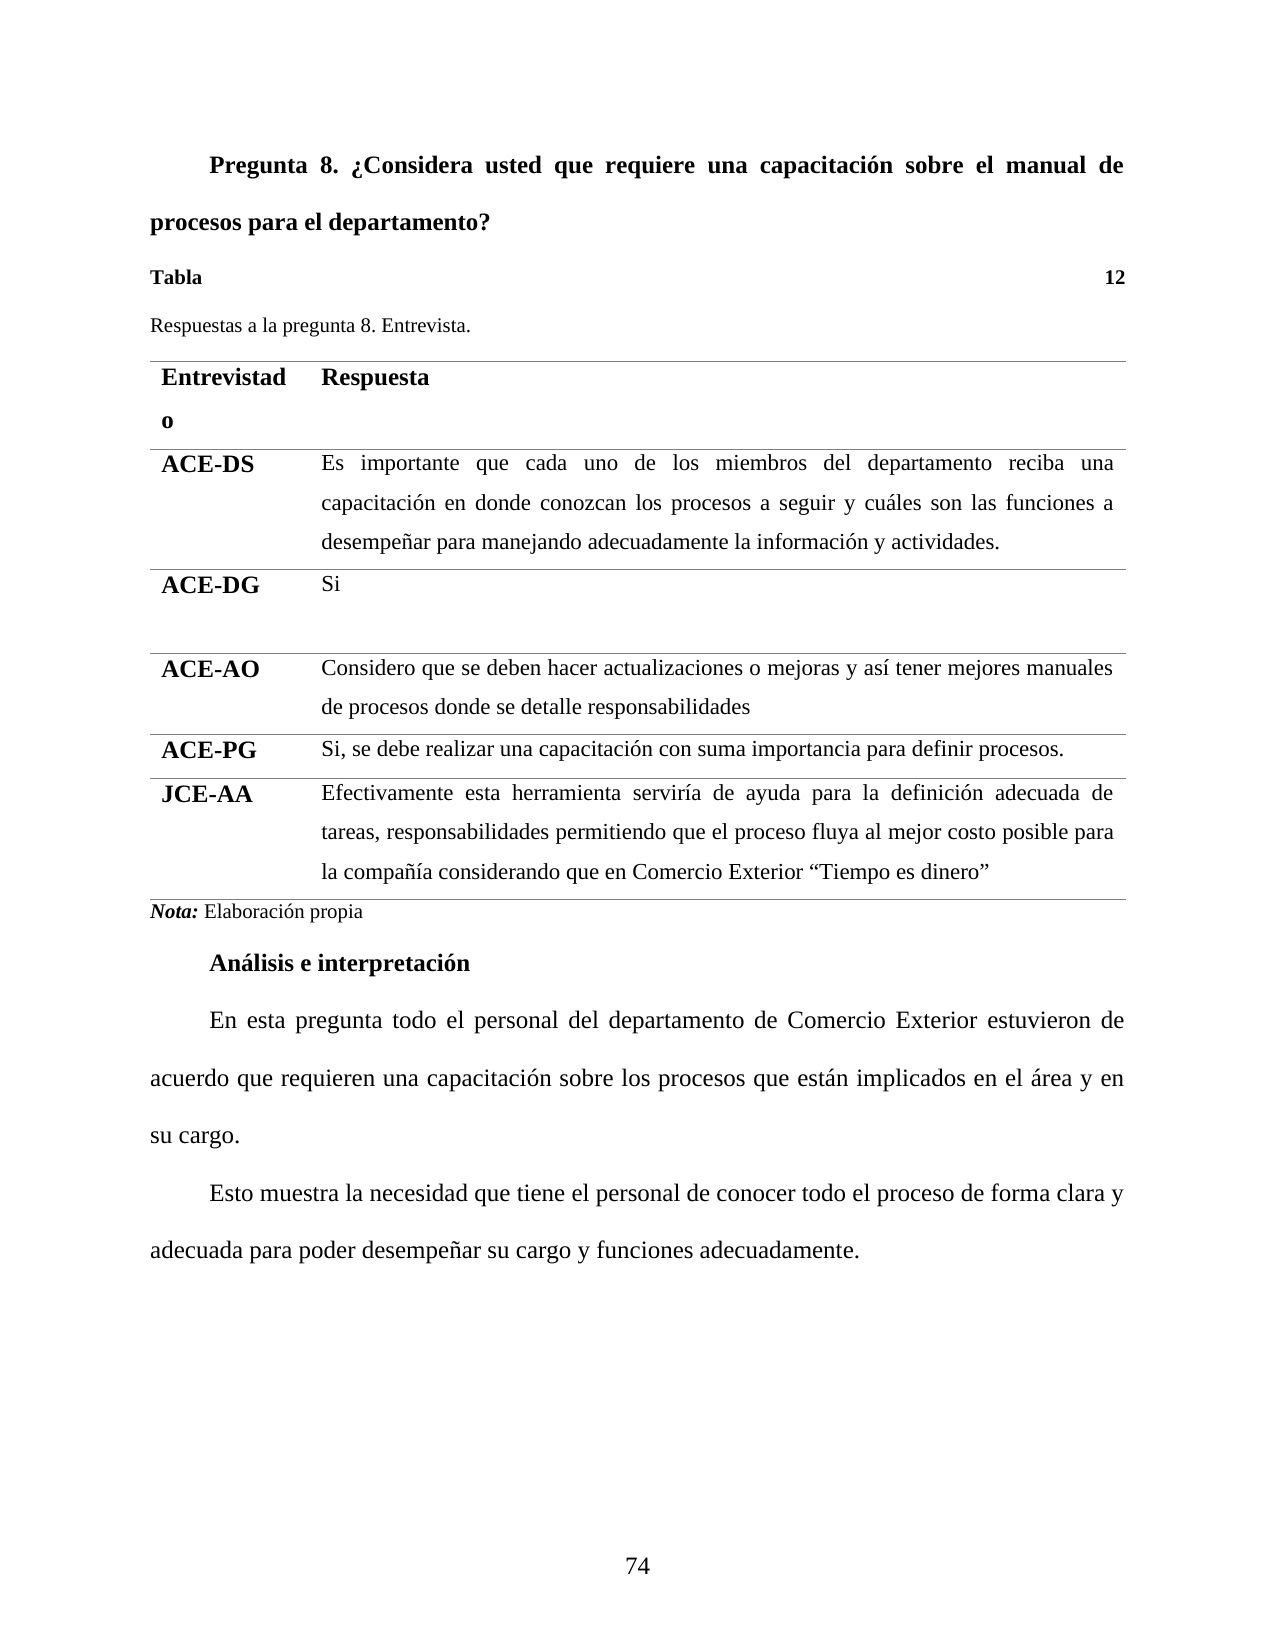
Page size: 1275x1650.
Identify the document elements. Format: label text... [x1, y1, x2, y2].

table_header Entrevistado [150, 362, 310, 448]
text Análisis e interpretación [150, 948, 1125, 976]
text En esta pregunta todo el personal del departamento de Comercio Exterior estuvieron de acuerdo que requieren una capacitación sobre los procesos que están implicados en el área y en su cargo. [150, 1005, 1125, 1149]
table_cell Si, se debe realizar una capacitación con suma importancia para definir procesos. [310, 735, 1126, 778]
table_cell Es importante que cada uno de los miembros del departamento reciba una capacitación en donde conozcan los procesos a seguir y cuáles son las funciones a desempeñar para manejando adecuadamente la información y actividades. [310, 450, 1126, 569]
table_cell ACE-DG [150, 570, 310, 653]
table_cell Efectivamente esta herramienta serviría de ayuda para la definición adecuada de tareas, responsabilidades permitiendo que el proceso fluya al mejor costo posible para la compañía considerando que en Comercio Exterior “Tiempo es dinero” [310, 779, 1126, 898]
table_cell JCE-AA [150, 779, 310, 898]
table_cell Si [310, 570, 1126, 653]
table_cell Considero que se deben hacer actualizaciones o mejoras y así tener mejores manuales de procesos donde se detalle responsabilidades [310, 654, 1126, 734]
table_cell ACE-DS [150, 450, 310, 569]
text Esto muestra la necesidad que tiene el personal de conocer todo el proceso de forma clara y adecuada para poder desempeñar su cargo y funciones adecuadamente. [150, 1178, 1125, 1264]
text Nota: Elaboración propia [150, 900, 1125, 923]
text Pregunta 8. ¿Considera usted que requiere una capacitación sobre el manual de procesos para el departamento? [150, 150, 1125, 236]
table_header Respuesta [310, 362, 1126, 448]
table_cell ACE-PG [150, 735, 310, 778]
table_cell ACE-AO [150, 654, 310, 734]
